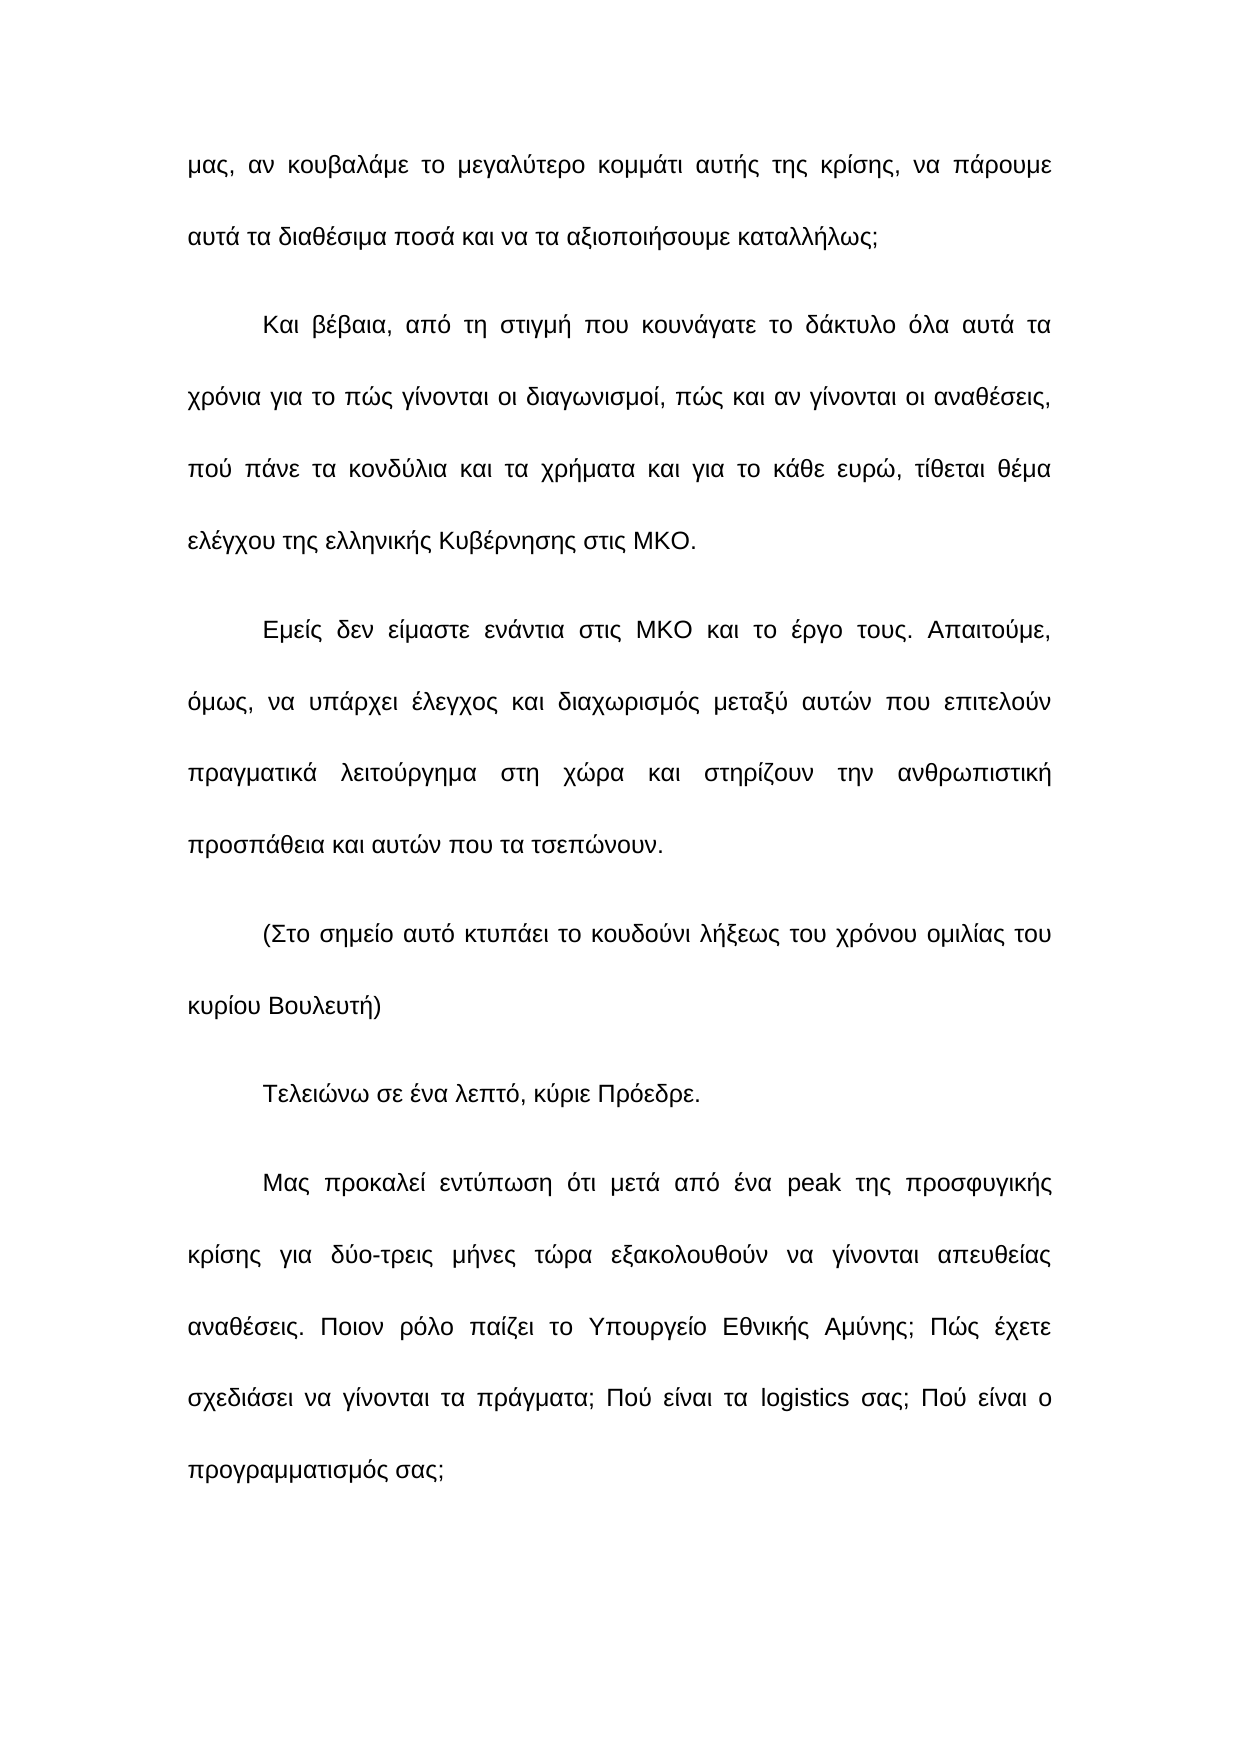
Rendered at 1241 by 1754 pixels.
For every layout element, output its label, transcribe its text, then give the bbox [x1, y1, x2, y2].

text Μας προκαλεί εντύπωση ότι μετά από ένα peak της προσφυγικής κρίσης για δύο-τρεις μήνες τώρα εξακολουθούν να γίνονται απευθείας αναθέσεις. Ποιον ρόλο παίζει το Υπουργείο Εθνικής Αμύνης; Πώς έχετε σχεδιάσει να γίνονται τα πράγματα; Πού είναι τα logistics σας; Πού είναι ο προγραμματισμός σας; [187, 1168, 1053, 1484]
text Τελειώνω σε ένα λεπτό, κύριε Πρόεδρε. [187, 1079, 1053, 1108]
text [187, 150, 1053, 251]
text Και βέβαια, από τη στιγμή που κουνάγατε το δάκτυλο όλα αυτά τα χρόνια για το πώς γίνονται οι διαγωνισμοί, πώς και αν γίνονται οι αναθέσεις, πού πάνε τα κονδύλια και τα χρήματα και για το κάθε ευρώ, τίθεται θέμα ελέγχου της ελληνικής Κυβέρνησης στις ΜΚΟ. [187, 310, 1053, 555]
text Εμείς δεν είμαστε ενάντια στις ΜΚΟ και το έργο τους. Απαιτούμε, όμως, να υπάρχει έλεγχος και διαχωρισμός μεταξύ αυτών που επιτελούν πραγματικά λειτούργημα στη χώρα και στηρίζουν την ανθρωπιστική προσπάθεια και αυτών που τα τσεπώνουν. [187, 614, 1053, 859]
text (Στο σημείο αυτό κτυπάει το κουδούνι λήξεως του χρόνου ομιλίας του κυρίου Βουλευτή) [187, 919, 1053, 1019]
